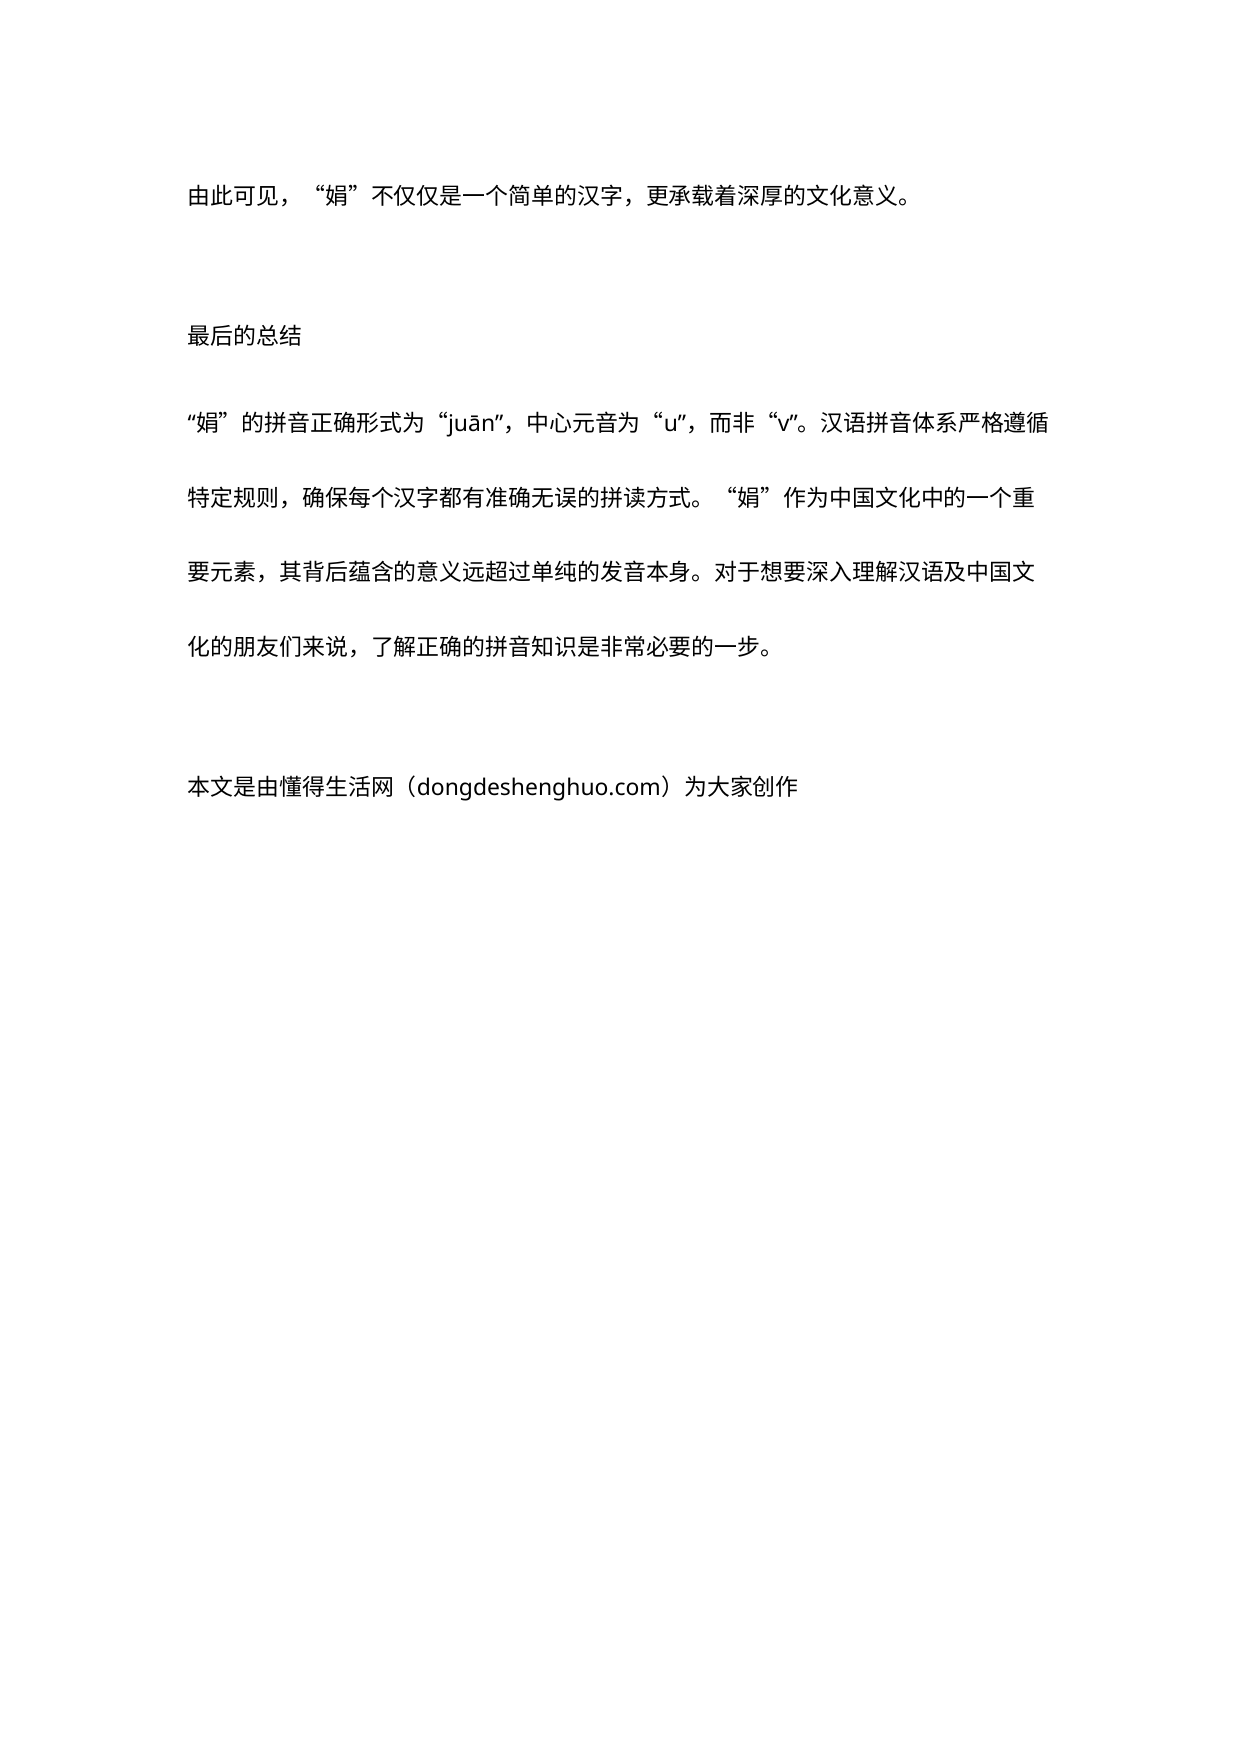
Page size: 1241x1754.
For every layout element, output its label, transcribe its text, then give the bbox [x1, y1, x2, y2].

text 最后的总结 [187, 302, 1053, 367]
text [187, 162, 1053, 227]
text 本文是由懂得生活网（dongdeshenghuo.com）为大家创作 [187, 753, 1053, 818]
text “娟”的拼音正确形式为“juān”，中心元音为“u”，而非“v”。汉语拼音体系严格遵循特定规则，确保每个汉字都有准确无误的拼读方式。“娟”作为中国文化中的一个重要元素，其背后蕴含的意义远超过单纯的发音本身。对于想要深入理解汉语及中国文化的朋友们来说，了解正确的拼音知识是非常必要的一步。 [187, 389, 1053, 678]
